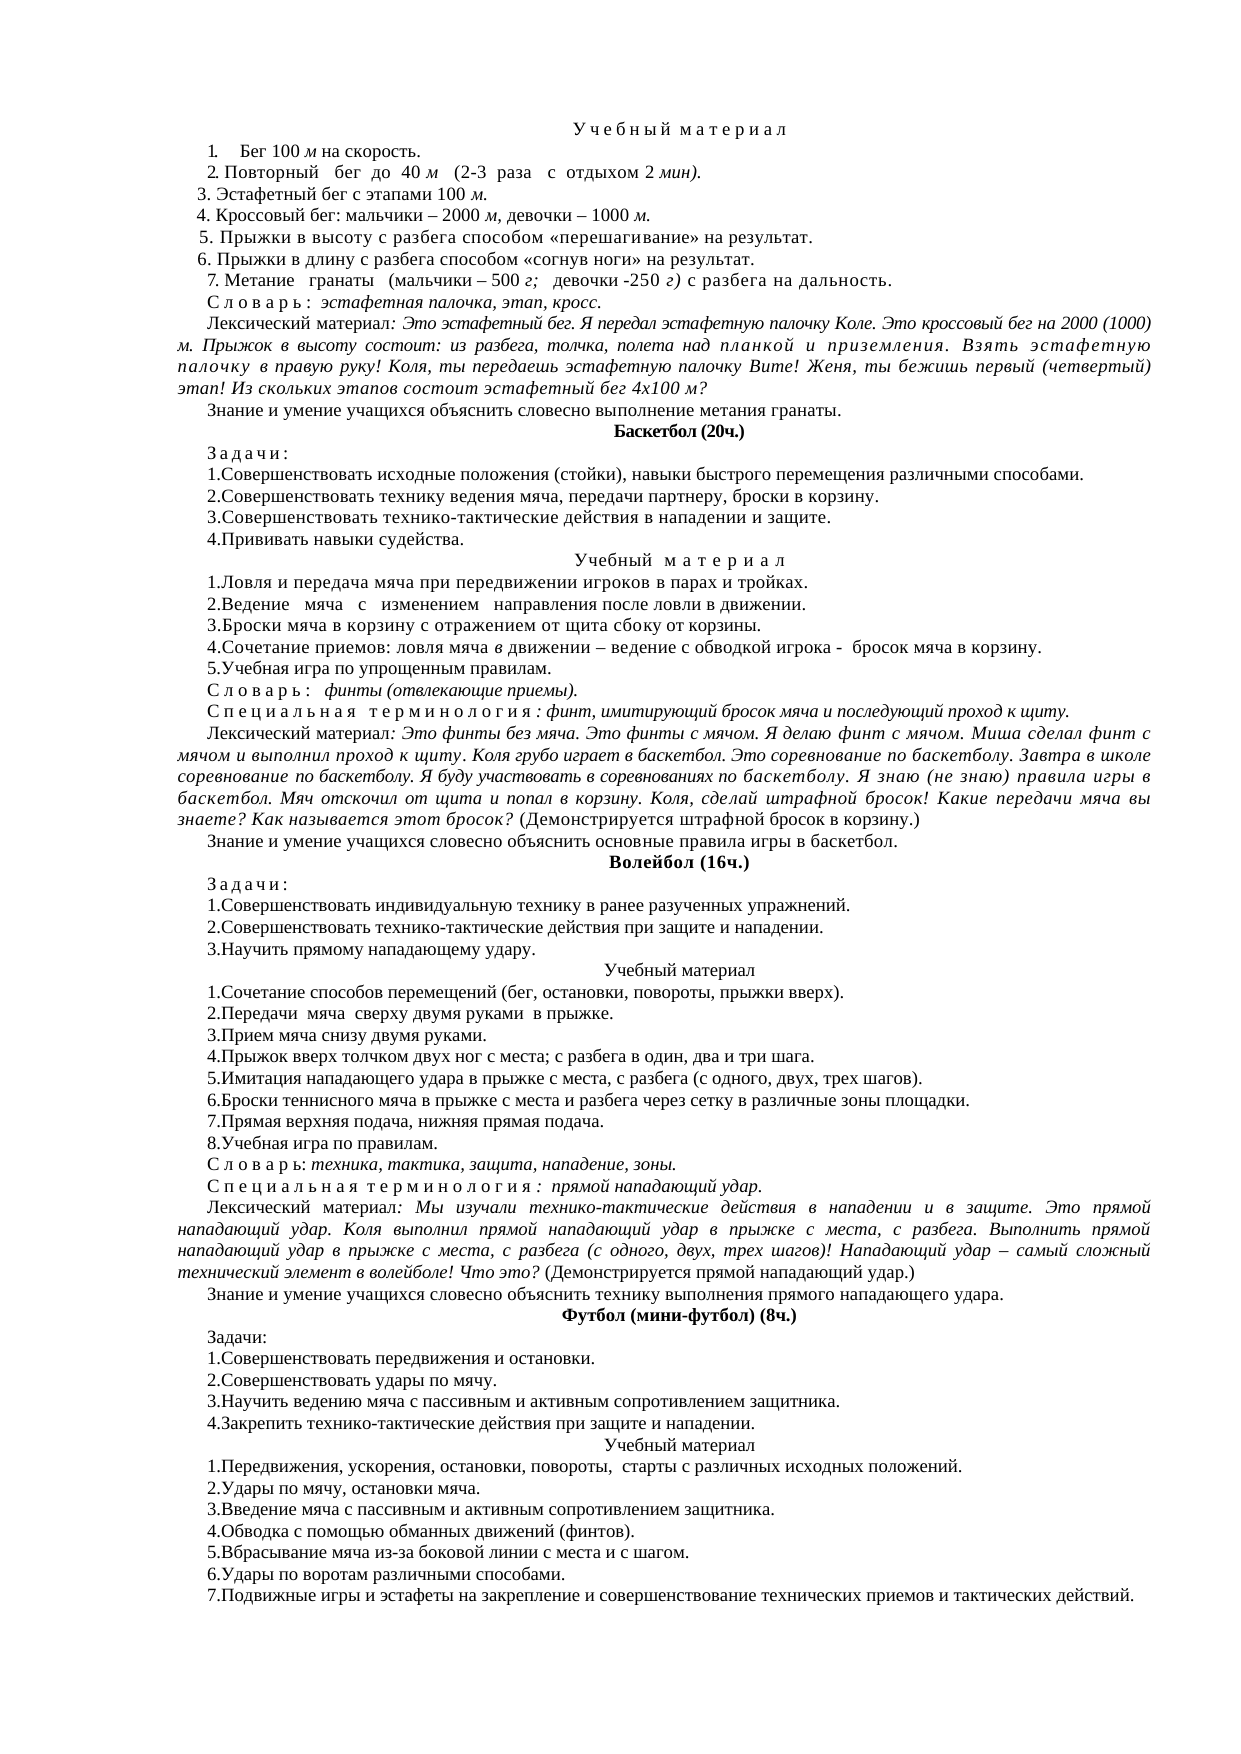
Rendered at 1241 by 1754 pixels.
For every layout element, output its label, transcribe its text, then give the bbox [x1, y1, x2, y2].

text 2. Повторный бег до 40 м (2-3 раза с отдыхом 2 мин). [177, 161, 1152, 183]
text 4. Кроссовый бег: мальчики – 2000 м, девочки – 1000 м. [177, 204, 1152, 226]
text Знание и умение учащихся объяснить словесно выполнение метания гранаты. [177, 398, 1152, 420]
text Баскетбол (20ч.) [177, 420, 1152, 442]
text 7. Метание гранаты (мальчики – 500 г; девочки -250 г) с разбега на дальность. [177, 269, 1152, 291]
text 7.Подвижные игры и эстафеты на закрепление и совершенствование технических приемов и тактических действий. [177, 1584, 1152, 1606]
text 1.Передвижения, ускорения, остановки, повороты, старты с различных исходных положений. [177, 1455, 1152, 1477]
text 1.Ловля и передача мяча при передвижении игроков в парах и тройках. [177, 571, 1152, 592]
text 5.Вбрасывание мяча из-за боковой линии с места и с шагом. [177, 1541, 1152, 1563]
text 2.Совершенствовать удары по мячу. [177, 1369, 1152, 1390]
text Словарь: финты (отвлекающие приемы). [177, 679, 1152, 700]
text Лексический материал: Это финты без мяча. Это финты с мячом. Я делаю финт с мячом. Миша сделал финт с мячом и выполнил проход к щиту. Коля грубо играет в баскетбол. Это соревнование по баскетболу. Завтра в школе соревнование по баскетболу. Я буду участвовать в соревнованиях по баскетболу. Я знаю (не знаю) правила игры в баскетбол. Мяч отскочил от щита и попал в корзину. Коля, сделай штрафной бросок! Какие передачи мяча вы знаете? Как называется этот бросок? (Демонстрируется штрафной бросок в корзину.) [177, 722, 1152, 830]
text 5.Учебная игра по упрощенным правилам. [177, 657, 1152, 679]
text Знание и умение учащихся словесно объяснить основные правила игры в баскетбол. [177, 830, 1152, 851]
text Учебный материал [177, 1433, 1152, 1455]
text 1. Бег 100 м на скорость. [177, 140, 1152, 161]
text 5.Имитация нападающего удара в прыжке с места, с разбега (с одного, двух, трех шагов). [177, 1067, 1152, 1088]
text С л о в а р ь: техника, тактика, защита, нападение, зоны. [177, 1153, 1152, 1175]
text С п е ц и а л ь н а я т е р м и н о л о г и я : прямой нападающий удар. [177, 1175, 1152, 1196]
text Задачи: [177, 873, 1152, 894]
text Словарь: эстафетная палочка, этап, кросс. [177, 291, 1152, 312]
text 4.Сочетание приемов: ловля мяча в движении – ведение с обводкой игрока - бросок мяча в корзину. [177, 636, 1152, 657]
text 1.Сочетание способов перемещений (бег, остановки, повороты, прыжки вверх). [177, 981, 1152, 1002]
text Учебный материал [177, 959, 1152, 981]
text Учебный материал [177, 549, 1152, 571]
text 1.Совершенствовать передвижения и остановки. [177, 1347, 1152, 1369]
text Задачи: [177, 1326, 1152, 1347]
text Футбол (мини-футбол) (8ч.) [177, 1304, 1152, 1326]
text 3.Броски мяча в корзину с отражением от щита сбоку от корзины. [177, 614, 1152, 636]
text Лексический материал: Это эстафетный бег. Я передал эстафетную палочку Коле. Это кроссовый бег на 2000 (1000) м. Прыжок в высоту состоит: из разбега, толчка, полета над планкой и приземления. Взять эстафетную палочку в правую руку! Коля, ты передаешь эстафетную палочку Вите! Женя, ты бежишь первый (четвертый) этап! Из скольких этапов состоит эстафетный бег 4х100 м? [177, 312, 1152, 398]
text Учебный материал [177, 118, 1152, 140]
text 6.Броски теннисного мяча в прыжке с места и разбега через сетку в различные зоны площадки. [177, 1088, 1152, 1110]
text Волейбол (16ч.) [177, 851, 1152, 873]
text 7.Прямая верхняя подача, нижняя прямая подача. [177, 1110, 1152, 1132]
text 3.Прием мяча снизу двумя руками. [177, 1024, 1152, 1045]
text 3. Эстафетный бег с этапами 100 м. [177, 183, 1152, 204]
text 4.Прыжок вверх толчком двух ног с места; с разбега в один, два и три шага. [177, 1045, 1152, 1067]
text 5. Прыжки в высоту с разбега способом «перешагивание» на результат. [177, 226, 1152, 247]
text 1.Совершенствовать индивидуальную технику в ранее разученных упражнений. [177, 894, 1152, 916]
text 4.Прививать навыки судейства. [177, 528, 1152, 549]
text 6.Удары по воротам различными способами. [177, 1563, 1152, 1584]
text 8.Учебная игра по правилам. [177, 1132, 1152, 1153]
text 6. Прыжки в длину с разбега способом «согнув ноги» на результат. [177, 247, 1152, 269]
text 2.Удары по мячу, остановки мяча. [177, 1477, 1152, 1498]
text 2.Совершенствовать технико-тактические действия при защите и нападении. [177, 916, 1152, 937]
text Задачи: [177, 442, 1152, 463]
text 3.Научить прямому нападающему удару. [177, 937, 1152, 959]
text Лексический материал: Мы изучали технико-тактические действия в нападении и в защите. Это прямой нападающий удар. Коля выполнил прямой нападающий удар в прыжке с места, с разбега. Выполнить прямой нападающий удар в прыжке с места, с разбега (с одного, двух, трех шагов)! Нападающий удар – самый сложный технический элемент в волейболе! Что это? (Демонстрируется прямой нападающий удар.) [177, 1196, 1152, 1282]
text 3.Совершенствовать технико-тактические действия в нападении и защите. [177, 506, 1152, 528]
text 2.Ведение мяча с изменением направления после ловли в движении. [177, 592, 1152, 614]
text 4.Обводка с помощью обманных движений (финтов). [177, 1520, 1152, 1541]
text Знание и умение учащихся словесно объяснить технику выполнения прямого нападающего удара. [177, 1282, 1152, 1304]
text 2.Передачи мяча сверху двумя руками в прыжке. [177, 1002, 1152, 1024]
text 3.Введение мяча с пассивным и активным сопротивлением защитника. [177, 1498, 1152, 1520]
text 2.Совершенствовать технику ведения мяча, передачи партнеру, броски в корзину. [177, 485, 1152, 506]
text С п е ц и а л ь н а я т е р м и н о л о г и я : финт, имитирующий бросок мяча и последующий проход к щиту. [177, 700, 1152, 722]
text 3.Научить ведению мяча с пассивным и активным сопротивлением защитника. [177, 1390, 1152, 1412]
text 1.Совершенствовать исходные положения (стойки), навыки быстрого перемещения различными способами. [177, 463, 1152, 485]
text 4.Закрепить технико-тактические действия при защите и нападении. [177, 1412, 1152, 1433]
